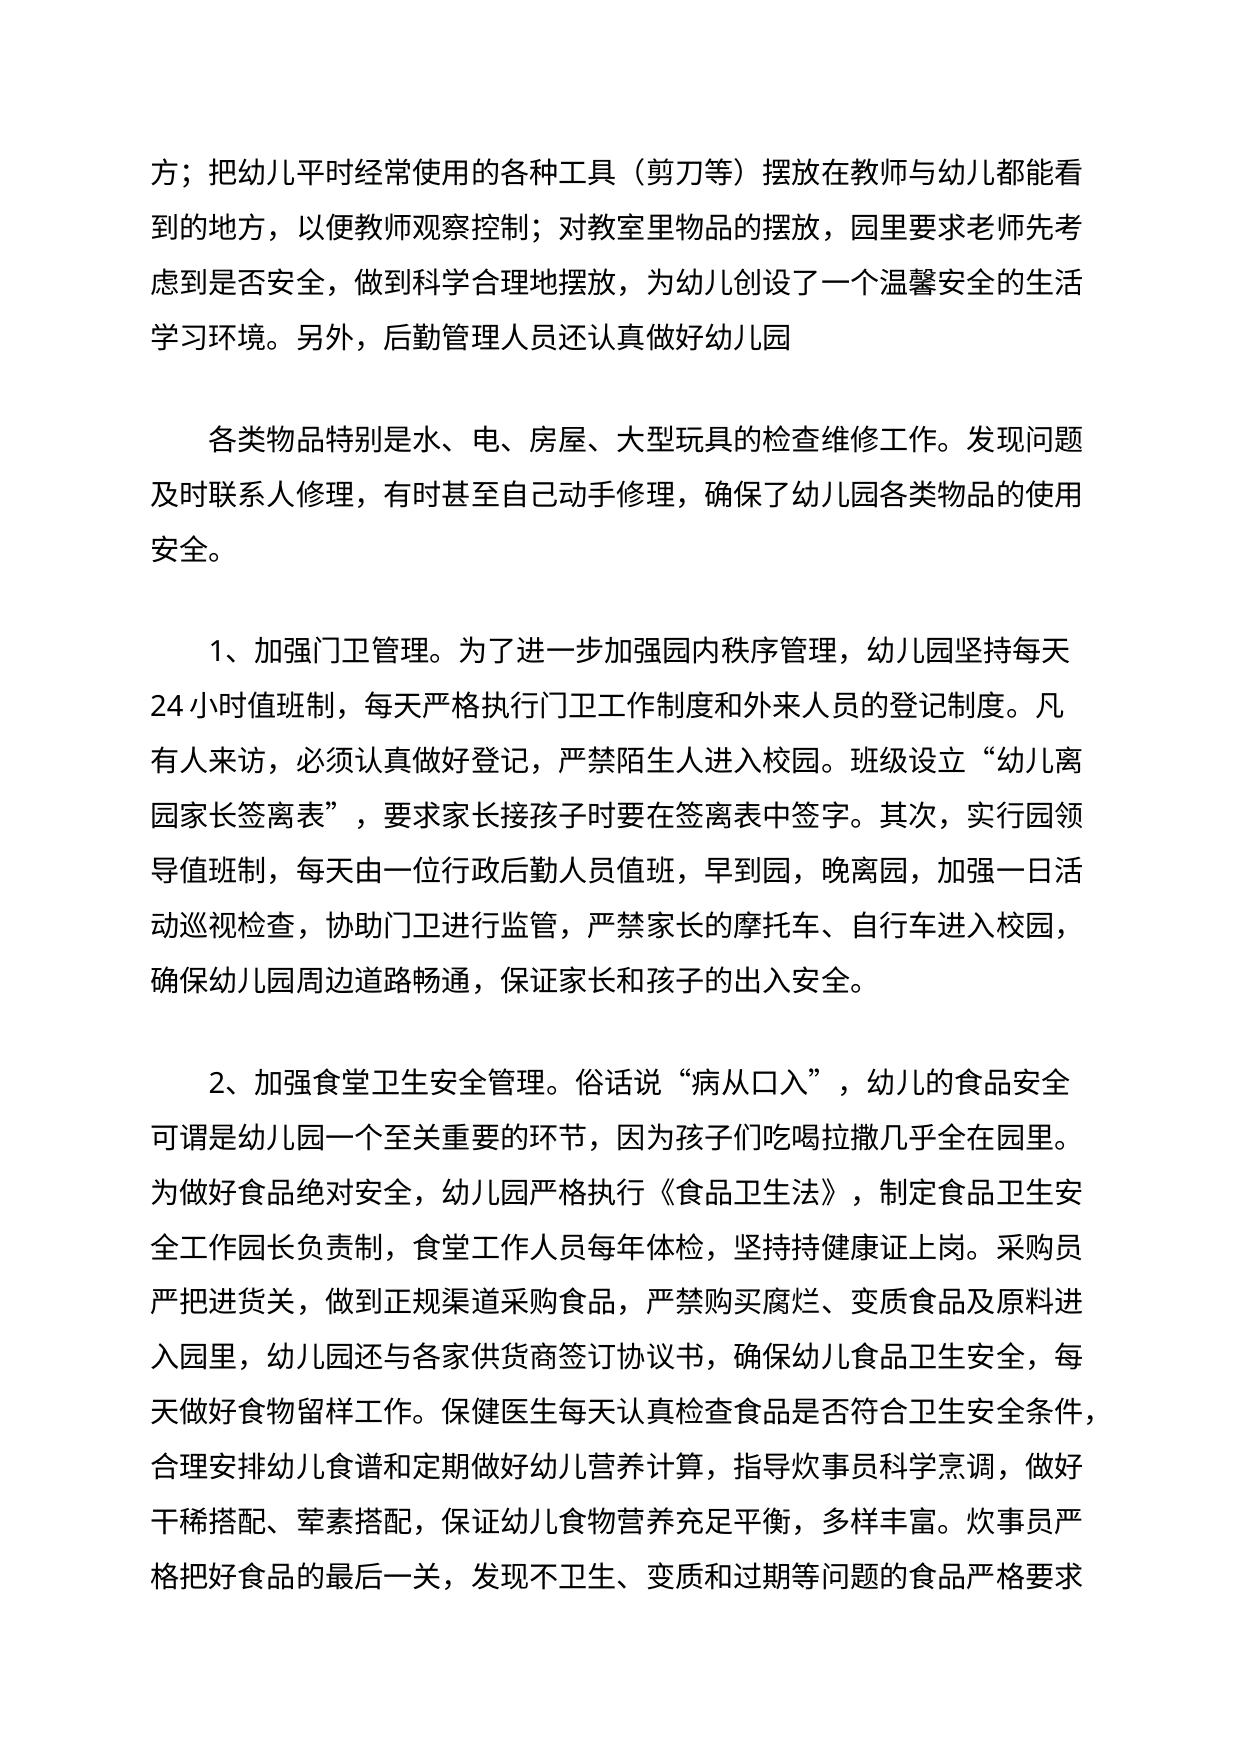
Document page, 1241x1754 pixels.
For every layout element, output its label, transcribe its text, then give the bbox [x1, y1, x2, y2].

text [150, 1059, 1090, 1596]
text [150, 150, 1090, 357]
text 各类物品特别是水、电、房屋、大型玩具的检查维修工作。发现问题及时联系人修理，有时甚至自己动手修理，确保了幼儿园各类物品的使用安全。 [150, 416, 1090, 568]
text 1、加强门卫管理。为了进一步加强园内秩序管理，幼儿园坚持每天24小时值班制，每天严格执行门卫工作制度和外来人员的登记制度。凡有人来访，必须认真做好登记，严禁陌生人进入校园。班级设立“幼儿离园家长签离表”，要求家长接孩子时要在签离表中签字。其次，实行园领导值班制，每天由一位行政后勤人员值班，早到园，晚离园，加强一日活动巡视检查，协助门卫进行监管，严禁家长的摩托车、自行车进入校园，确保幼儿园周边道路畅通，保证家长和孩子的出入安全。 [150, 628, 1090, 1000]
